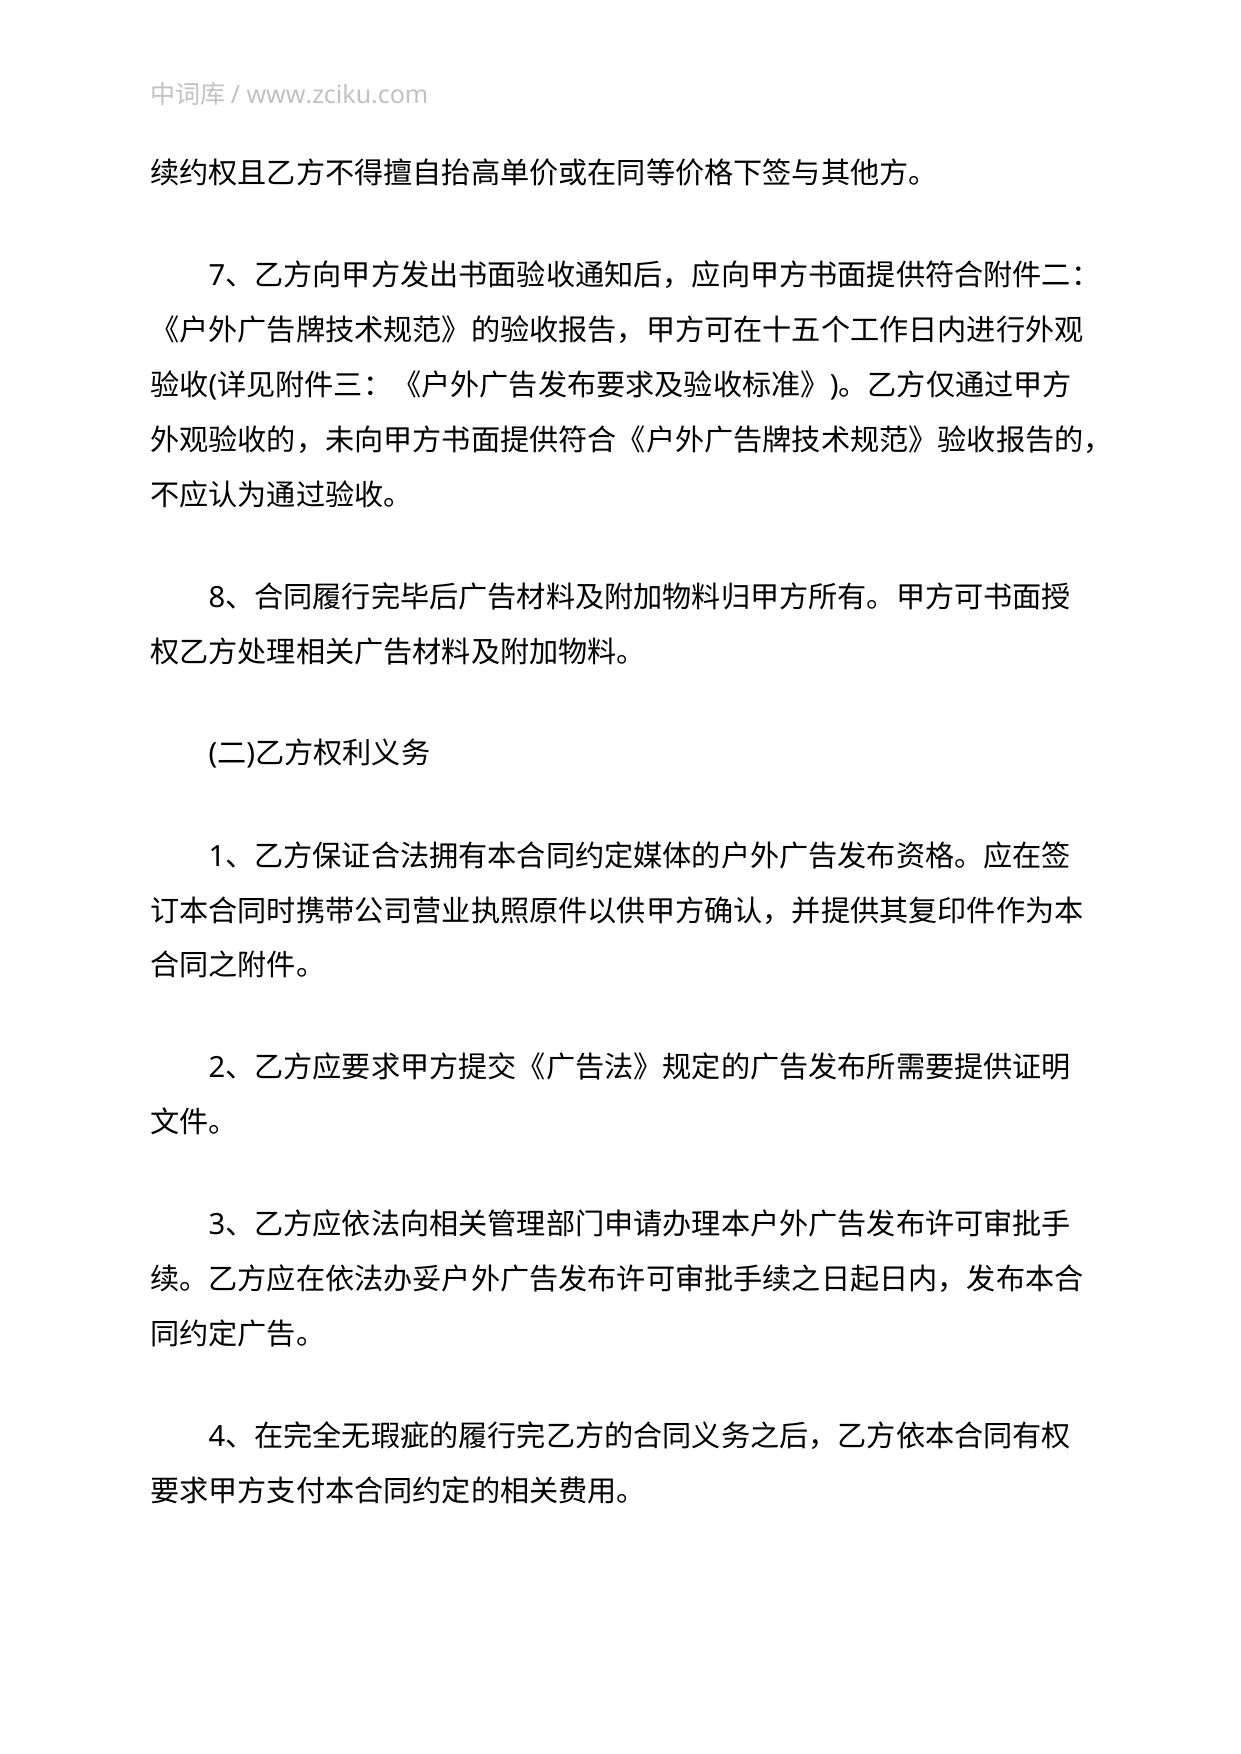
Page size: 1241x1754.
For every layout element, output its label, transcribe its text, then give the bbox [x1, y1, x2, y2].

text (二)乙方权利义务 [150, 730, 1090, 772]
text 1、乙方保证合法拥有本合同约定媒体的户外广告发布资格。应在签订本合同时携带公司营业执照原件以供甲方确认，并提供其复印件作为本合同之附件。 [150, 832, 1090, 984]
text 4、在完全无瑕疵的履行完乙方的合同义务之后，乙方依本合同有权要求甲方支付本合同约定的相关费用。 [150, 1412, 1090, 1509]
text 3、乙方应依法向相关管理部门申请办理本户外广告发布许可审批手续。乙方应在依法办妥户外广告发布许可审批手续之日起日内，发布本合同约定广告。 [150, 1201, 1090, 1353]
text 8、合同履行完毕后广告材料及附加物料归甲方所有。甲方可书面授权乙方处理相关广告材料及附加物料。 [150, 573, 1090, 671]
text 2、乙方应要求甲方提交《广告法》规定的广告发布所需要提供证明文件。 [150, 1044, 1090, 1141]
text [150, 150, 1090, 192]
text 7、乙方向甲方发出书面验收通知后，应向甲方书面提供符合附件二：《户外广告牌技术规范》的验收报告，甲方可在十五个工作日内进行外观验收(详见附件三：《户外广告发布要求及验收标准》)。乙方仅通过甲方外观验收的，未向甲方书面提供符合《户外广告牌技术规范》验收报告的，不应认为通过验收。 [150, 252, 1090, 514]
